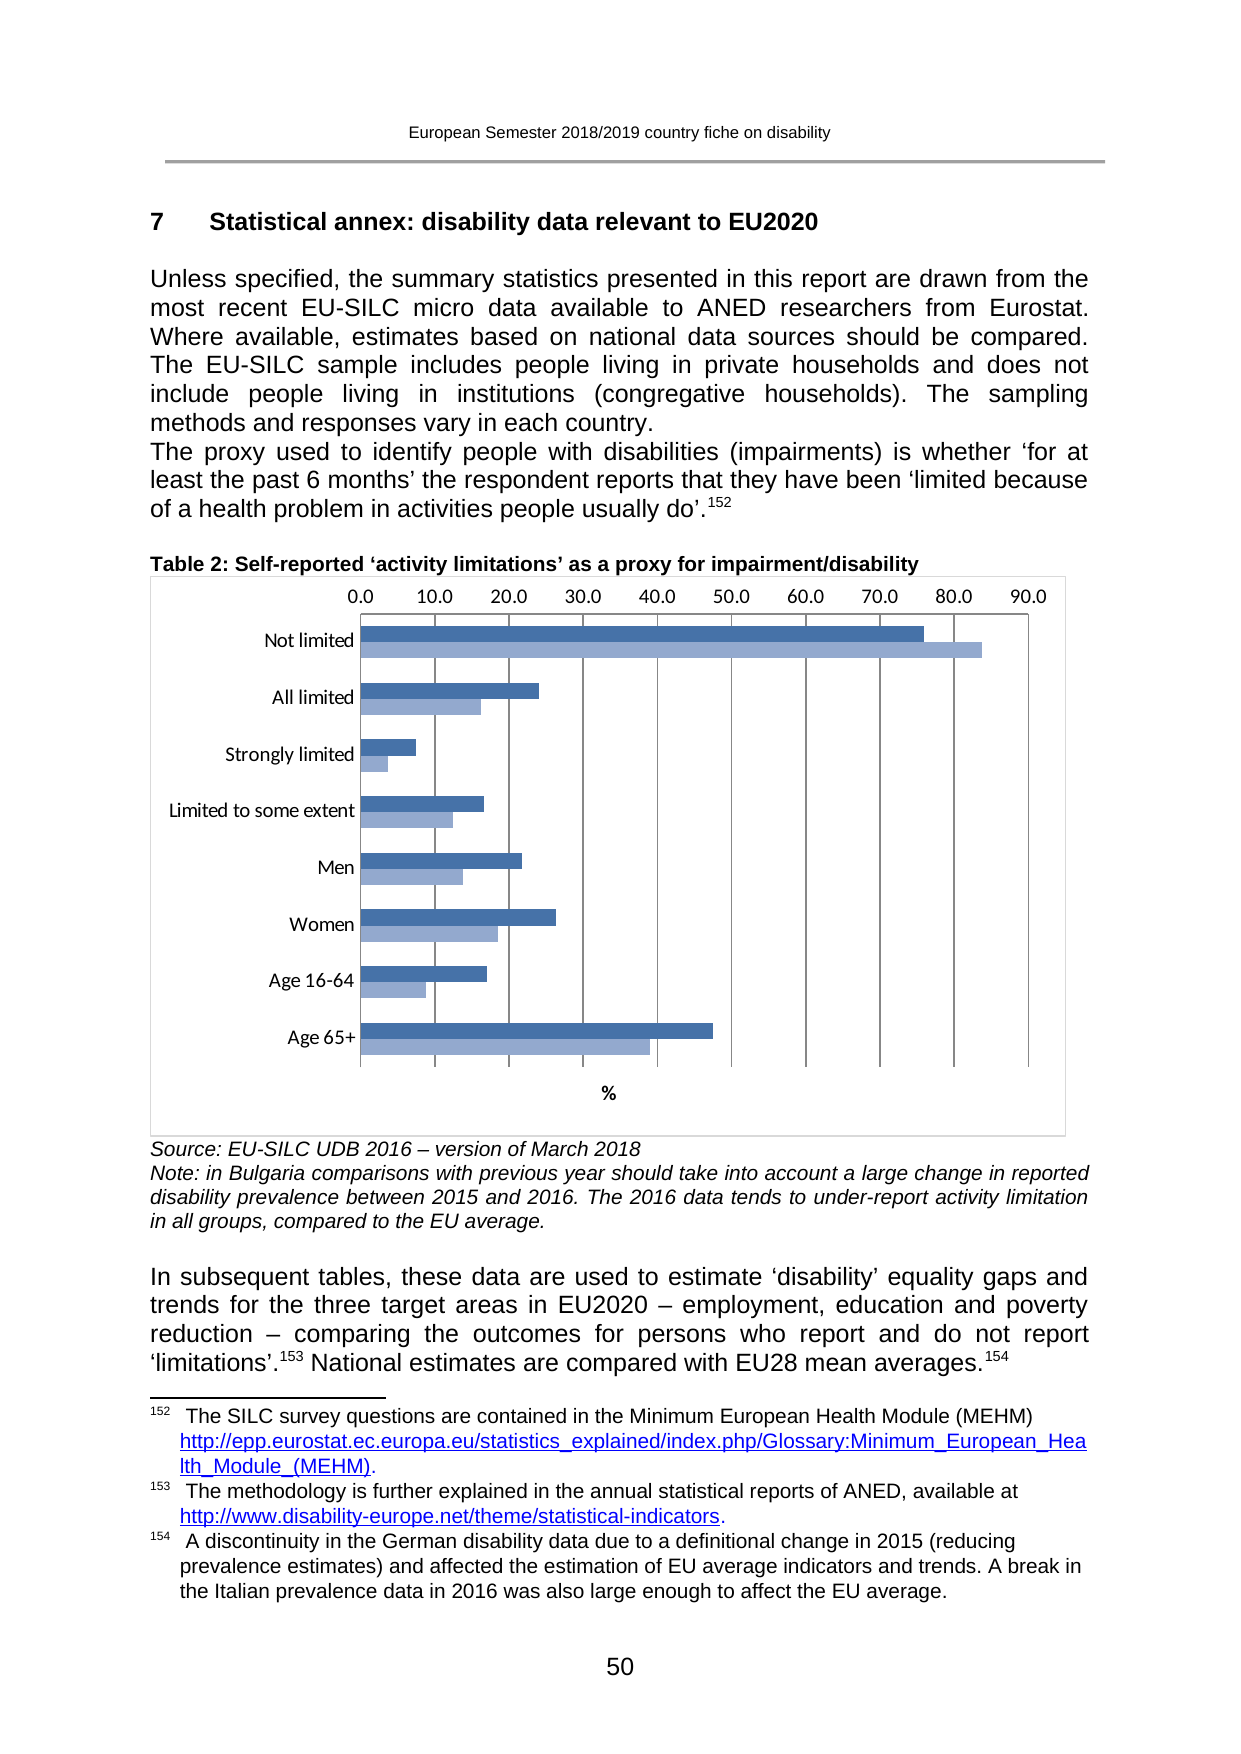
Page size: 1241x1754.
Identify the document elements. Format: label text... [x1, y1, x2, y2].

text Table 2: Self-reported ‘activity limitations’ as a proxy for impairment/disability [150, 552, 1090, 576]
text Unless specified, the summary statistics presented in this report are drawn from the most recent EU-SILC micro data available to ANED researchers from Eurostat. Where available, estimates based on national data sources should be compared. The EU-SILC sample includes people living in private households and does not include people living in institutions (congregative households). The sampling methods and responses vary in each country. [150, 264, 1090, 437]
text Source: EU-SILC UDB 2016 – version of March 2018 [150, 1137, 1090, 1161]
text The proxy used to identify people with disabilities (impairments) is whether ‘for at least the past 6 months’ the respondent reports that they have been ‘limited because of a health problem in activities people usually do’. [150, 437, 1090, 523]
text In subsequent tables, these data are used to estimate ‘disability’ equality gaps and trends for the three target areas in EU2020 – employment, education and poverty reduction – comparing the outcomes for persons who report and do not report ‘limitations’. National estimates are compared with EU28 mean averages. [150, 1262, 1090, 1377]
subtitle Statistical annex: disability data relevant to EU2020 [150, 207, 1090, 236]
text Note: in Bulgaria comparisons with previous year should take into account a large change in reported disability prevalence between 2015 and 2016. The 2016 data tends to under-report activity limitation in all groups, compared to the EU average. [150, 1161, 1090, 1233]
